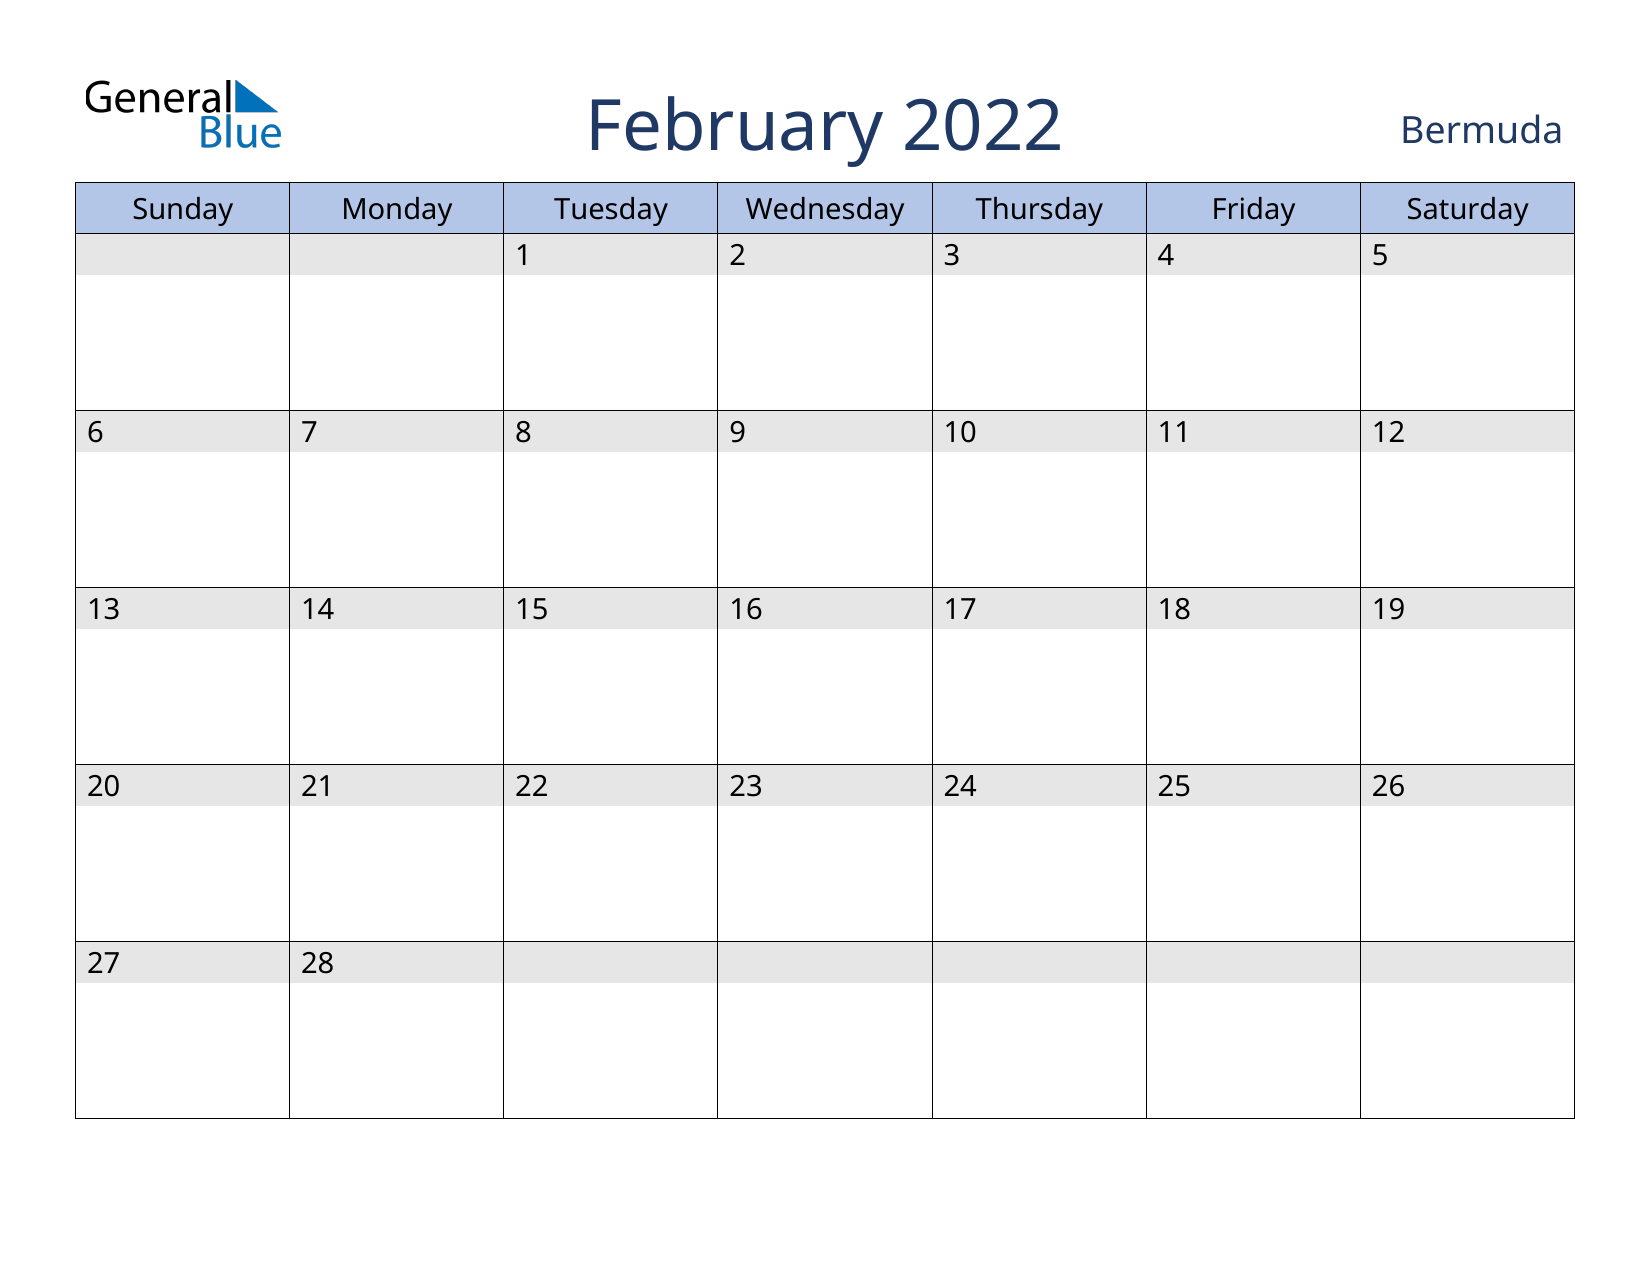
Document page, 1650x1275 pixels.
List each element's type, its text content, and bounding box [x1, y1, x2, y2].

table_cell [76, 234, 289, 275]
table_cell [718, 983, 932, 1118]
table_cell [1147, 942, 1360, 983]
table_cell Saturday [1361, 183, 1574, 233]
table_cell 18 [1147, 588, 1360, 629]
table_cell [1361, 983, 1574, 1118]
table_cell 23 [718, 765, 932, 806]
table_cell [718, 452, 932, 587]
table_cell [504, 275, 717, 410]
table_cell [933, 942, 1146, 983]
table_cell 13 [76, 588, 289, 629]
table_cell 24 [933, 765, 1146, 806]
table_cell [76, 806, 289, 941]
table_cell [504, 806, 717, 941]
table_cell 19 [1361, 588, 1574, 629]
table_cell [718, 275, 932, 410]
table_cell 26 [1361, 765, 1574, 806]
table_cell [718, 629, 932, 764]
table_cell [1147, 452, 1360, 587]
table_cell 10 [933, 411, 1146, 452]
table_cell [1147, 275, 1360, 410]
table_cell [290, 234, 503, 275]
table_cell 7 [290, 411, 503, 452]
table_cell [504, 942, 717, 983]
table_cell 12 [1361, 411, 1574, 452]
table_cell [290, 983, 503, 1118]
table_cell [933, 983, 1146, 1118]
table_cell [1361, 275, 1574, 410]
table_cell Tuesday [504, 183, 717, 233]
table_cell [290, 452, 503, 587]
table_cell 20 [76, 765, 289, 806]
table_cell [504, 452, 717, 587]
table_cell [504, 629, 717, 764]
table_cell [1147, 806, 1360, 941]
table_cell [933, 629, 1146, 764]
table_cell 1 [504, 234, 717, 275]
table_cell [76, 275, 289, 410]
table_cell 25 [1147, 765, 1360, 806]
table_cell [718, 942, 932, 983]
table_header February 2022 [504, 75, 1146, 182]
table_cell [290, 806, 503, 941]
table_cell [1147, 629, 1360, 764]
table_cell 5 [1361, 234, 1574, 275]
table_cell [933, 275, 1146, 410]
table_cell 15 [504, 588, 717, 629]
table_cell [718, 806, 932, 941]
table_cell 27 [76, 942, 289, 983]
table_cell [1361, 806, 1574, 941]
table_header [76, 75, 503, 182]
table_cell 17 [933, 588, 1146, 629]
table_cell Friday [1147, 183, 1360, 233]
table_cell 9 [718, 411, 932, 452]
table_header Bermuda [1146, 75, 1574, 182]
table_cell Sunday [76, 183, 289, 233]
table_cell Wednesday [718, 183, 932, 233]
table_cell [290, 629, 503, 764]
table_cell 16 [718, 588, 932, 629]
table_cell [76, 983, 289, 1118]
table_cell 28 [290, 942, 503, 983]
table_cell [933, 806, 1146, 941]
table_cell Monday [290, 183, 503, 233]
table_cell Thursday [933, 183, 1146, 233]
table_cell [76, 629, 289, 764]
table_cell [933, 452, 1146, 587]
table_cell 8 [504, 411, 717, 452]
table_cell [504, 983, 717, 1118]
table_cell [1361, 452, 1574, 587]
table_cell 22 [504, 765, 717, 806]
table_cell 14 [290, 588, 503, 629]
table_cell [1361, 629, 1574, 764]
table_cell [1147, 983, 1360, 1118]
table_cell 3 [933, 234, 1146, 275]
table_cell 2 [718, 234, 932, 275]
table_cell 21 [290, 765, 503, 806]
table_cell [76, 452, 289, 587]
picture [86, 80, 281, 148]
table_cell 4 [1147, 234, 1360, 275]
table_cell 6 [76, 411, 289, 452]
table_cell [290, 275, 503, 410]
table_cell 11 [1147, 411, 1360, 452]
table_cell [1361, 942, 1574, 983]
